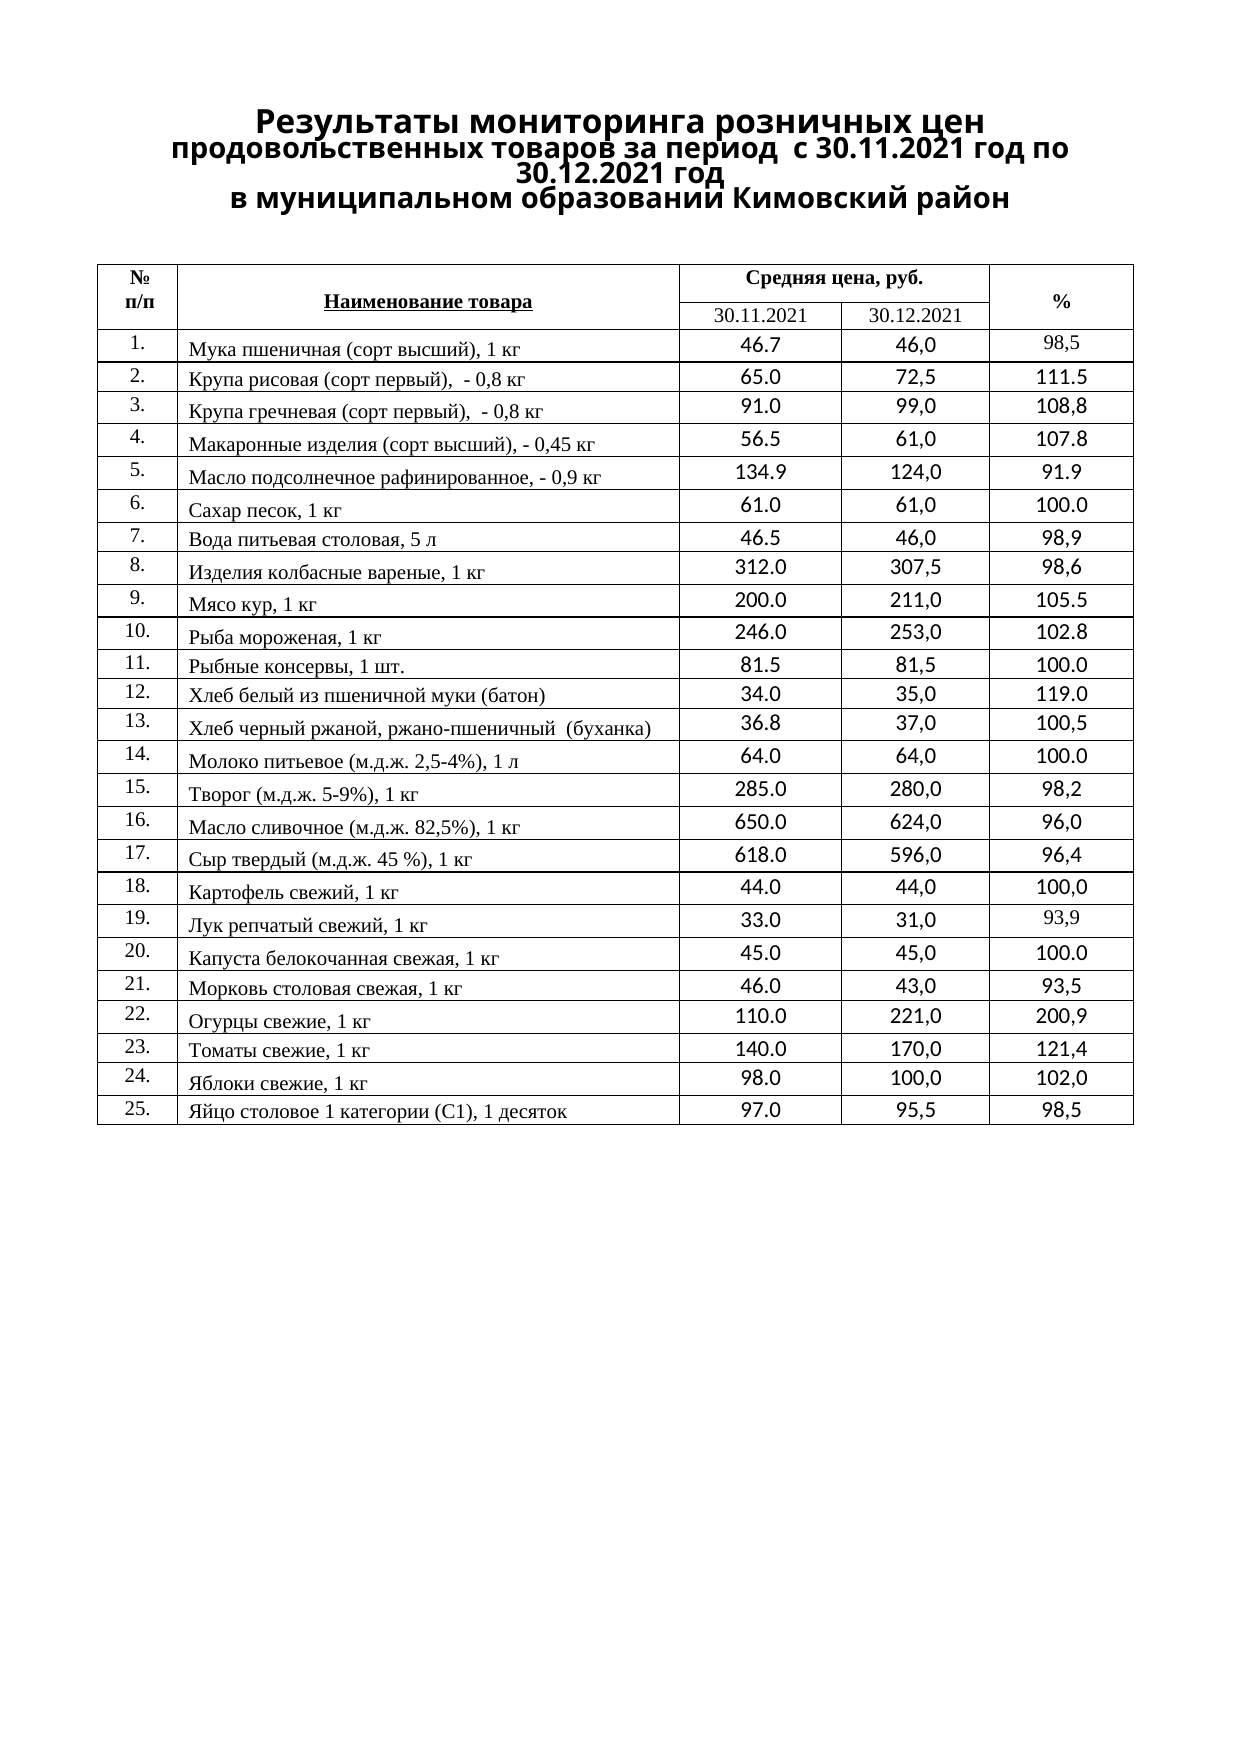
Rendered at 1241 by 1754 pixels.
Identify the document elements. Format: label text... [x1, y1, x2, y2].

table_cell 102.8 [990, 618, 1133, 649]
table_cell 46,0 [842, 330, 989, 361]
table_cell 37,0 [842, 709, 989, 740]
table_cell 100,5 [990, 709, 1133, 740]
table_cell 35,0 [842, 679, 989, 707]
table_cell 98,9 [990, 523, 1133, 551]
table_cell 1. [98, 330, 177, 361]
table_cell 110.0 [680, 1001, 841, 1033]
table_cell 9. [98, 585, 177, 616]
table_header Средняя цена, руб. [680, 265, 989, 302]
table_cell 95,5 [842, 1096, 989, 1123]
table_cell 96,4 [990, 840, 1133, 871]
table_cell Яйцо столовое 1 категории (С1), 1 десяток [178, 1096, 679, 1123]
table_cell 5. [98, 457, 177, 489]
table_cell 64,0 [842, 741, 989, 773]
table_cell Картофель свежий, 1 кг [178, 873, 679, 904]
table_cell 61,0 [842, 424, 989, 456]
table_cell 24. [98, 1063, 177, 1094]
table_cell 21. [98, 971, 177, 1000]
table_cell 246.0 [680, 618, 841, 649]
table_cell 100,0 [990, 873, 1133, 904]
table_cell 102,0 [990, 1063, 1133, 1094]
table_cell 140.0 [680, 1034, 841, 1062]
table_cell 30.11.2021 [680, 303, 841, 329]
table_cell 93,5 [990, 971, 1133, 1000]
table_cell 624,0 [842, 807, 989, 839]
table_cell 31,0 [842, 905, 989, 937]
table_cell 134.9 [680, 457, 841, 489]
table_cell 22. [98, 1001, 177, 1033]
table_cell 14. [98, 741, 177, 773]
table_cell 17. [98, 840, 177, 871]
table_cell 211,0 [842, 585, 989, 616]
table_cell 25. [98, 1096, 177, 1123]
table_cell 98,5 [990, 330, 1133, 361]
text Результаты мониторинга розничных цен [118, 114, 614, 139]
table_cell 18. [98, 873, 177, 904]
table_cell 105.5 [990, 585, 1133, 616]
table_cell Сыр твердый (м.д.ж. 45 %), 1 кг [178, 840, 679, 871]
table_cell 200,9 [990, 1001, 1133, 1033]
table_cell Огурцы свежие, 1 кг [178, 1001, 679, 1033]
table_cell 11. [98, 650, 177, 678]
table_cell 12. [98, 679, 177, 707]
table_cell 72,5 [842, 363, 989, 391]
table_cell Крупа рисовая (сорт первый), - 0,8 кг [178, 363, 679, 391]
table_cell Изделия колбасные вареные, 1 кг [178, 552, 679, 584]
table_cell 97.0 [680, 1096, 841, 1123]
table_cell 312.0 [680, 552, 841, 584]
table_cell 7. [98, 523, 177, 551]
table_cell 100.0 [990, 938, 1133, 970]
table_cell 44.0 [680, 873, 841, 904]
table_cell 221,0 [842, 1001, 989, 1033]
table_cell 100.0 [990, 650, 1133, 678]
table_cell Яблоки свежие, 1 кг [178, 1063, 679, 1094]
table_cell 93,9 [990, 905, 1133, 937]
table_cell 596,0 [842, 840, 989, 871]
table_cell 81.5 [680, 650, 841, 678]
table_cell Масло подсолнечное рафинированное, - 0,9 кг [178, 457, 679, 489]
table_cell 170,0 [842, 1034, 989, 1062]
table_cell 3. [98, 392, 177, 423]
table_cell Хлеб белый из пшеничной муки (батон) [178, 679, 679, 707]
table_cell 100.0 [990, 490, 1133, 522]
table_cell 61.0 [680, 490, 841, 522]
table_header № п/п [98, 265, 177, 329]
table_cell 46.7 [680, 330, 841, 361]
table_cell Масло сливочное (м.д.ж. 82,5%), 1 кг [178, 807, 679, 839]
table_cell 46.5 [680, 523, 841, 551]
table_cell Томаты свежие, 1 кг [178, 1034, 679, 1062]
table_cell 98,2 [990, 774, 1133, 806]
table_cell 43,0 [842, 971, 989, 1000]
table_header Наименование товара [178, 265, 679, 329]
text продовольственных товаров за период с 30.11.2021 год по 30.12.2021 год [118, 139, 1122, 189]
table_cell 107.8 [990, 424, 1133, 456]
table_cell 61,0 [842, 490, 989, 522]
table_cell 15. [98, 774, 177, 806]
table_cell 285.0 [680, 774, 841, 806]
table_cell 46.0 [680, 971, 841, 1000]
table_cell Хлеб черный ржаной, ржано-пшеничный (буханка) [178, 709, 679, 740]
table_cell 98,5 [990, 1096, 1133, 1123]
table_cell 46,0 [842, 523, 989, 551]
table_cell Капуста белокочанная свежая, 1 кг [178, 938, 679, 970]
table_cell Крупа гречневая (сорт первый), - 0,8 кг [178, 392, 679, 423]
table_cell 10. [98, 618, 177, 649]
table_cell 253,0 [842, 618, 989, 649]
table_cell Творог (м.д.ж. 5-9%), 1 кг [178, 774, 679, 806]
table_cell Вода питьевая столовая, 5 л [178, 523, 679, 551]
table_cell Рыбные консервы, 1 шт. [178, 650, 679, 678]
text Результаты мониторинга розничных цен [609, 114, 726, 139]
text в муниципальном образовании Кимовский район [118, 189, 1122, 214]
table_cell 121,4 [990, 1034, 1133, 1062]
table_cell 13. [98, 709, 177, 740]
table_cell 65.0 [680, 363, 841, 391]
table_cell 307,5 [842, 552, 989, 584]
table_cell 4. [98, 424, 177, 456]
table_cell 30.12.2021 [842, 303, 989, 329]
table_cell Лук репчатый свежий, 1 кг [178, 905, 679, 937]
table_cell 64.0 [680, 741, 841, 773]
table_header % [990, 265, 1133, 329]
table_cell 2. [98, 363, 177, 391]
table_cell 98.0 [680, 1063, 841, 1094]
table_cell 34.0 [680, 679, 841, 707]
table_cell 33.0 [680, 905, 841, 937]
table_cell 81,5 [842, 650, 989, 678]
table_cell 280,0 [842, 774, 989, 806]
table_cell Молоко питьевое (м.д.ж. 2,5-4%), 1 л [178, 741, 679, 773]
table_cell 98,6 [990, 552, 1133, 584]
table_cell 650.0 [680, 807, 841, 839]
table_cell 23. [98, 1034, 177, 1062]
table_cell 91.9 [990, 457, 1133, 489]
table_cell 100,0 [842, 1063, 989, 1094]
table_cell 16. [98, 807, 177, 839]
table_cell 91.0 [680, 392, 841, 423]
table_cell 124,0 [842, 457, 989, 489]
table_cell 119.0 [990, 679, 1133, 707]
table_cell 45.0 [680, 938, 841, 970]
table_cell Мясо кур, 1 кг [178, 585, 679, 616]
table_cell 618.0 [680, 840, 841, 871]
table_cell 8. [98, 552, 177, 584]
table_cell 108,8 [990, 392, 1133, 423]
table_cell Макаронные изделия (сорт высший), - 0,45 кг [178, 424, 679, 456]
table_cell 56.5 [680, 424, 841, 456]
table_cell Мука пшеничная (сорт высший), 1 кг [178, 330, 679, 361]
table_cell 45,0 [842, 938, 989, 970]
table_cell 200.0 [680, 585, 841, 616]
table_cell 99,0 [842, 392, 989, 423]
table_cell Рыба мороженая, 1 кг [178, 618, 679, 649]
table_cell Сахар песок, 1 кг [178, 490, 679, 522]
table_cell 44,0 [842, 873, 989, 904]
table_cell 19. [98, 905, 177, 937]
table_cell 96,0 [990, 807, 1133, 839]
table_cell 20. [98, 938, 177, 970]
table_cell Морковь столовая свежая, 1 кг [178, 971, 679, 1000]
table_cell 111.5 [990, 363, 1133, 391]
table_cell 6. [98, 490, 177, 522]
table_cell 36.8 [680, 709, 841, 740]
table_cell 100.0 [990, 741, 1133, 773]
text Результаты мониторинга розничных цен [721, 114, 1122, 139]
